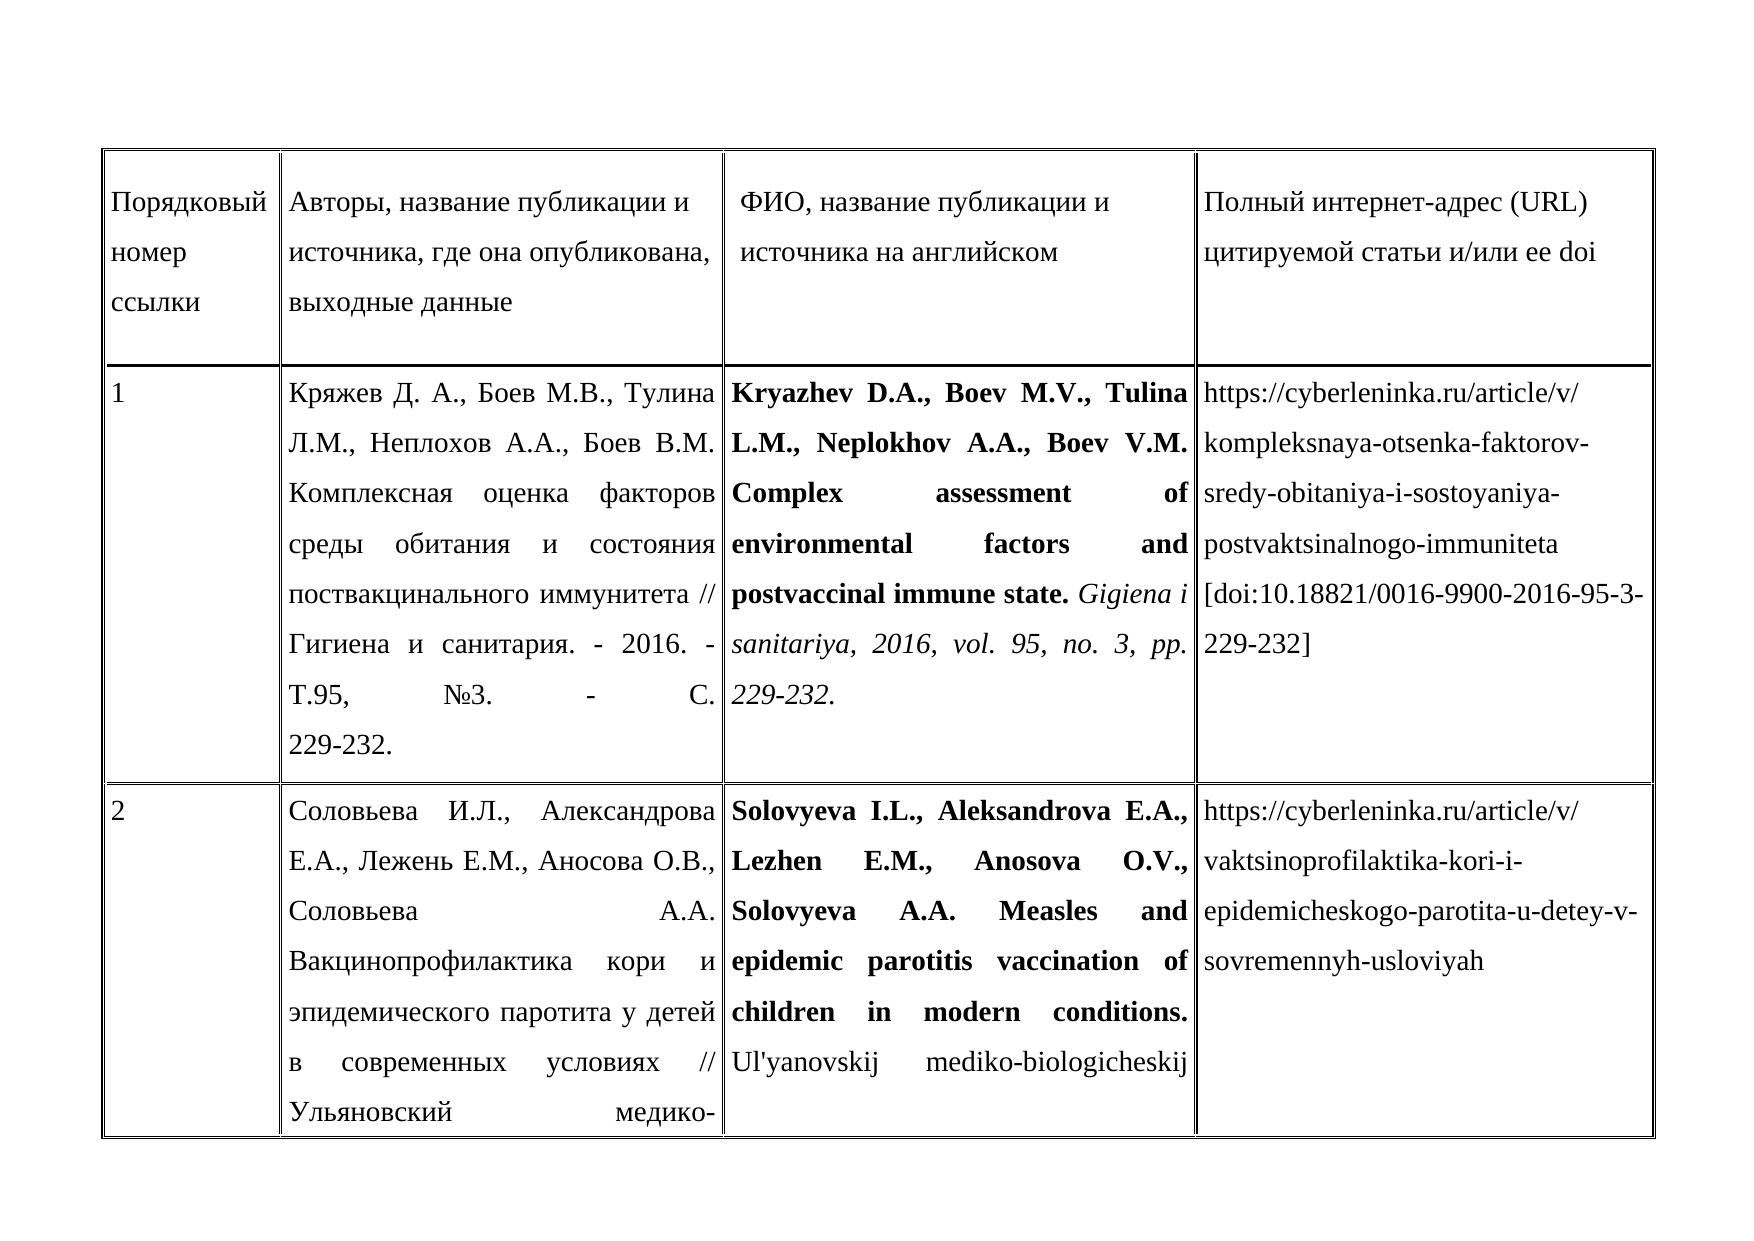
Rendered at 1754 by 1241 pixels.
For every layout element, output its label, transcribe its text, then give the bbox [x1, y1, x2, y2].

table_cell 1 [105, 364, 279, 782]
table_cell 2 [103, 782, 281, 1136]
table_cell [281, 785, 723, 1136]
table_cell Кряжев Д. А., Боев М.В., Тулина Л.М., Неплохов А.А., Боев В.М. Комплексная оценка факторов среды обитания и состояния поствакцинального иммунитета // Гигиена и санитария. - 2016. - Т.95, №3. - С. 229-232. [282, 367, 722, 782]
table_header Авторы, название публикации и источника, где она опубликована, выходные данные [281, 151, 723, 364]
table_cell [724, 782, 1196, 1136]
table_cell https://cyberleninka.ru/article/v/kompleksnaya-otsenka-faktorov-sredy-obitaniya-i-sostoyaniya-postvaktsinalnogo-immuniteta [doi:10.18821/0016-9900-2016-95-3-229-232] [1198, 364, 1652, 782]
table_header ФИО, название публикации и источника на английском [724, 149, 1196, 364]
table_header Порядковый номер ссылки [105, 151, 281, 364]
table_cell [1196, 782, 1654, 1136]
table_cell Kryazhev D.A., Boev M.V., Tulina L.M., Neplokhov A.A., Boev V.M. Complex assessment of environmental factors and postvaccinal immune state. Gigiena i sanitariya, 2016, vol. 95, no. 3, pp. 229-232. [725, 367, 1194, 782]
table_header Полный интернет-адрес (URL) цитируемой статьи и/или ее doi [1196, 151, 1652, 364]
